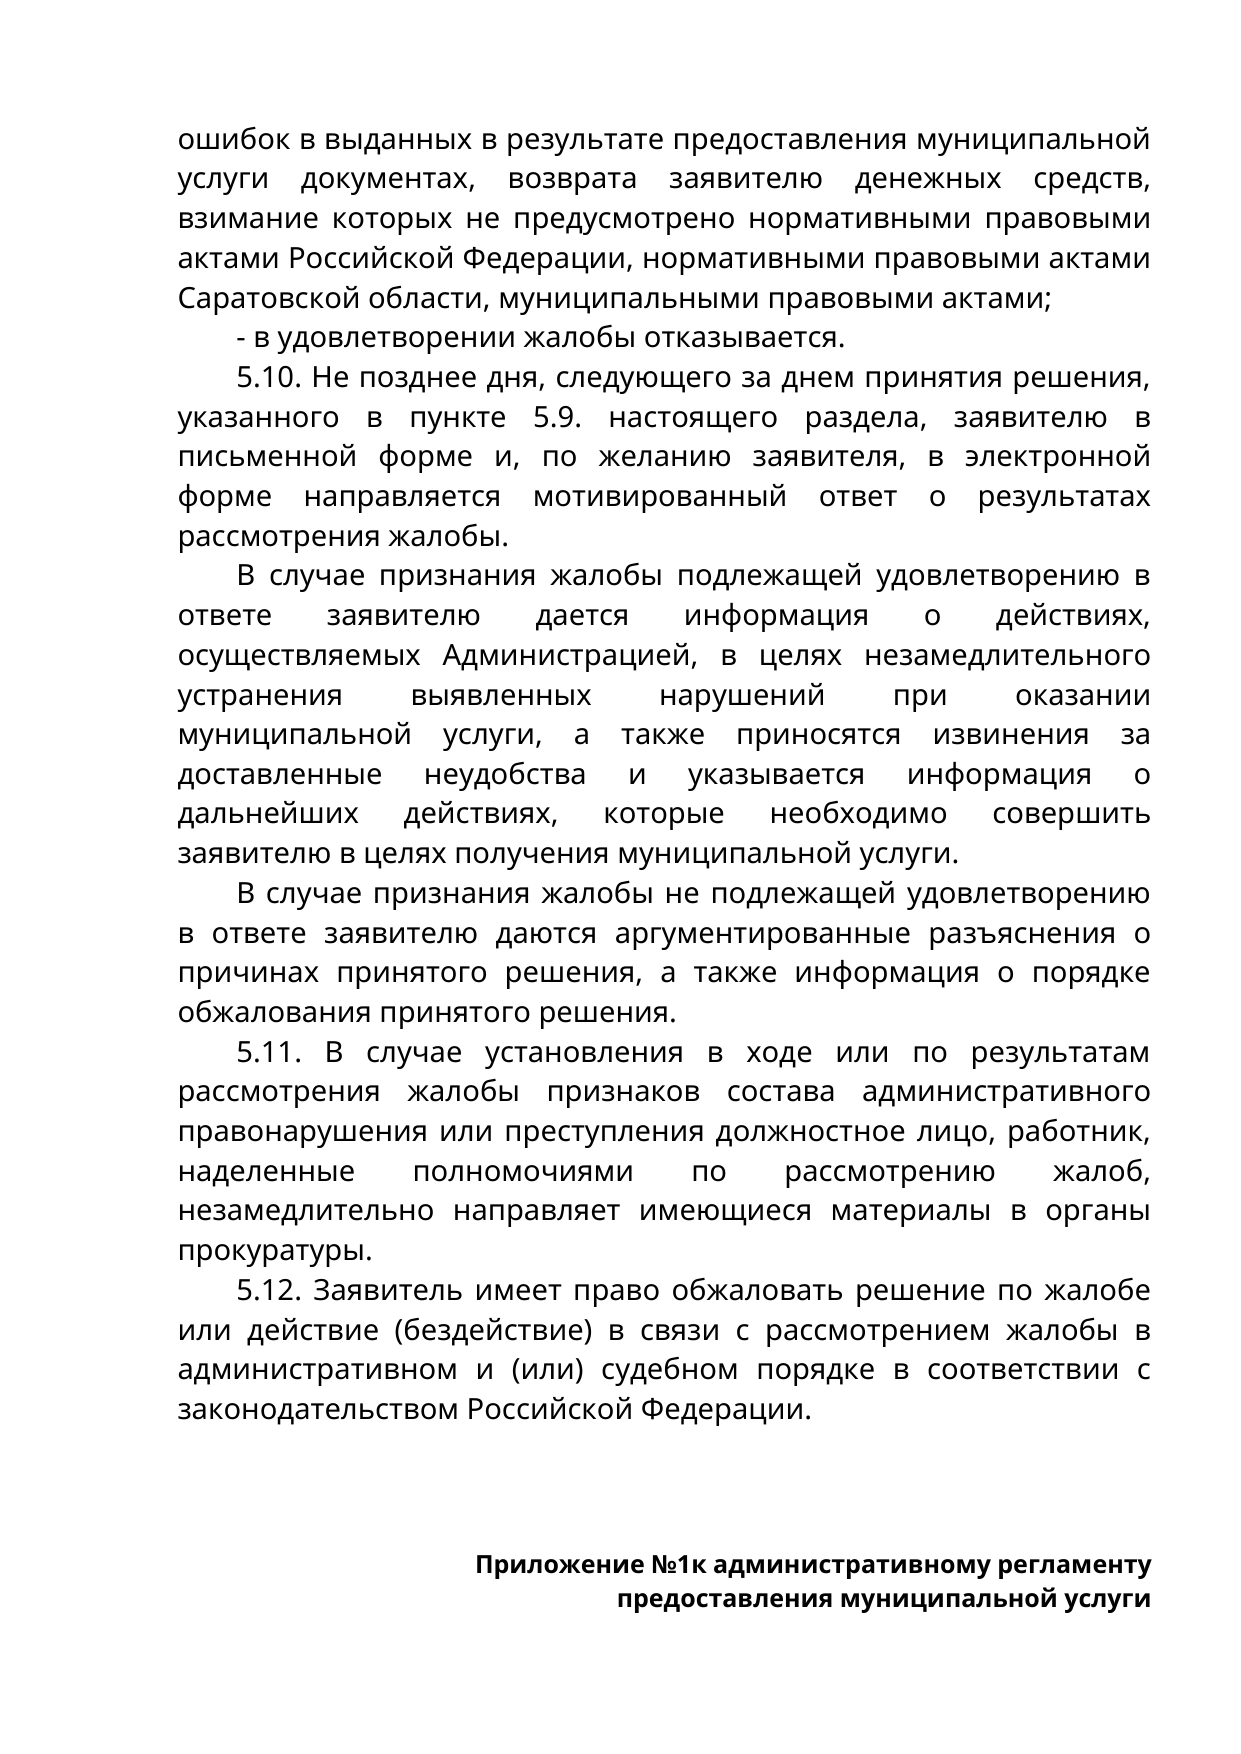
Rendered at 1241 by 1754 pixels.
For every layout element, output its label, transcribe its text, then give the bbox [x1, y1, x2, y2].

text 5.11. В случае установления в ходе или по результатам рассмотрения жалобы признаков состава административного правонарушения или преступления должностное лицо, работник, наделенные полномочиями по рассмотрению жалоб, незамедлительно направляет имеющиеся материалы в органы прокуратуры. [177, 1031, 1152, 1269]
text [177, 118, 1152, 317]
text Приложение №1к административному регламенту [177, 1547, 1152, 1581]
text - в удовлетворении жалобы отказывается. [177, 317, 1152, 356]
text В случае признания жалобы подлежащей удовлетворению в ответе заявителю дается информация о действиях, осуществляемых Администрацией, в целях незамедлительного устранения выявленных нарушений при оказании муниципальной услуги, а также приносятся извинения за доставленные неудобства и указывается информация о дальнейших действиях, которые необходимо совершить заявителю в целях получения муниципальной услуги. [177, 555, 1152, 872]
text предоставления муниципальной услуги [177, 1581, 1152, 1615]
text В случае признания жалобы не подлежащей удовлетворению в ответе заявителю даются аргументированные разъяснения о причинах принятого решения, а также информация о порядке обжалования принятого решения. [177, 872, 1152, 1031]
text 5.12. Заявитель имеет право обжаловать решение по жалобе или действие (бездействие) в связи с рассмотрением жалобы в административном и (или) судебном порядке в соответствии с законодательством Российской Федерации. [177, 1269, 1152, 1428]
text 5.10. Не позднее дня, следующего за днем принятия решения, указанного в пункте 5.9. настоящего раздела, заявителю в письменной форме и, по желанию заявителя, в электронной форме направляется мотивированный ответ о результатах рассмотрения жалобы. [177, 356, 1152, 555]
